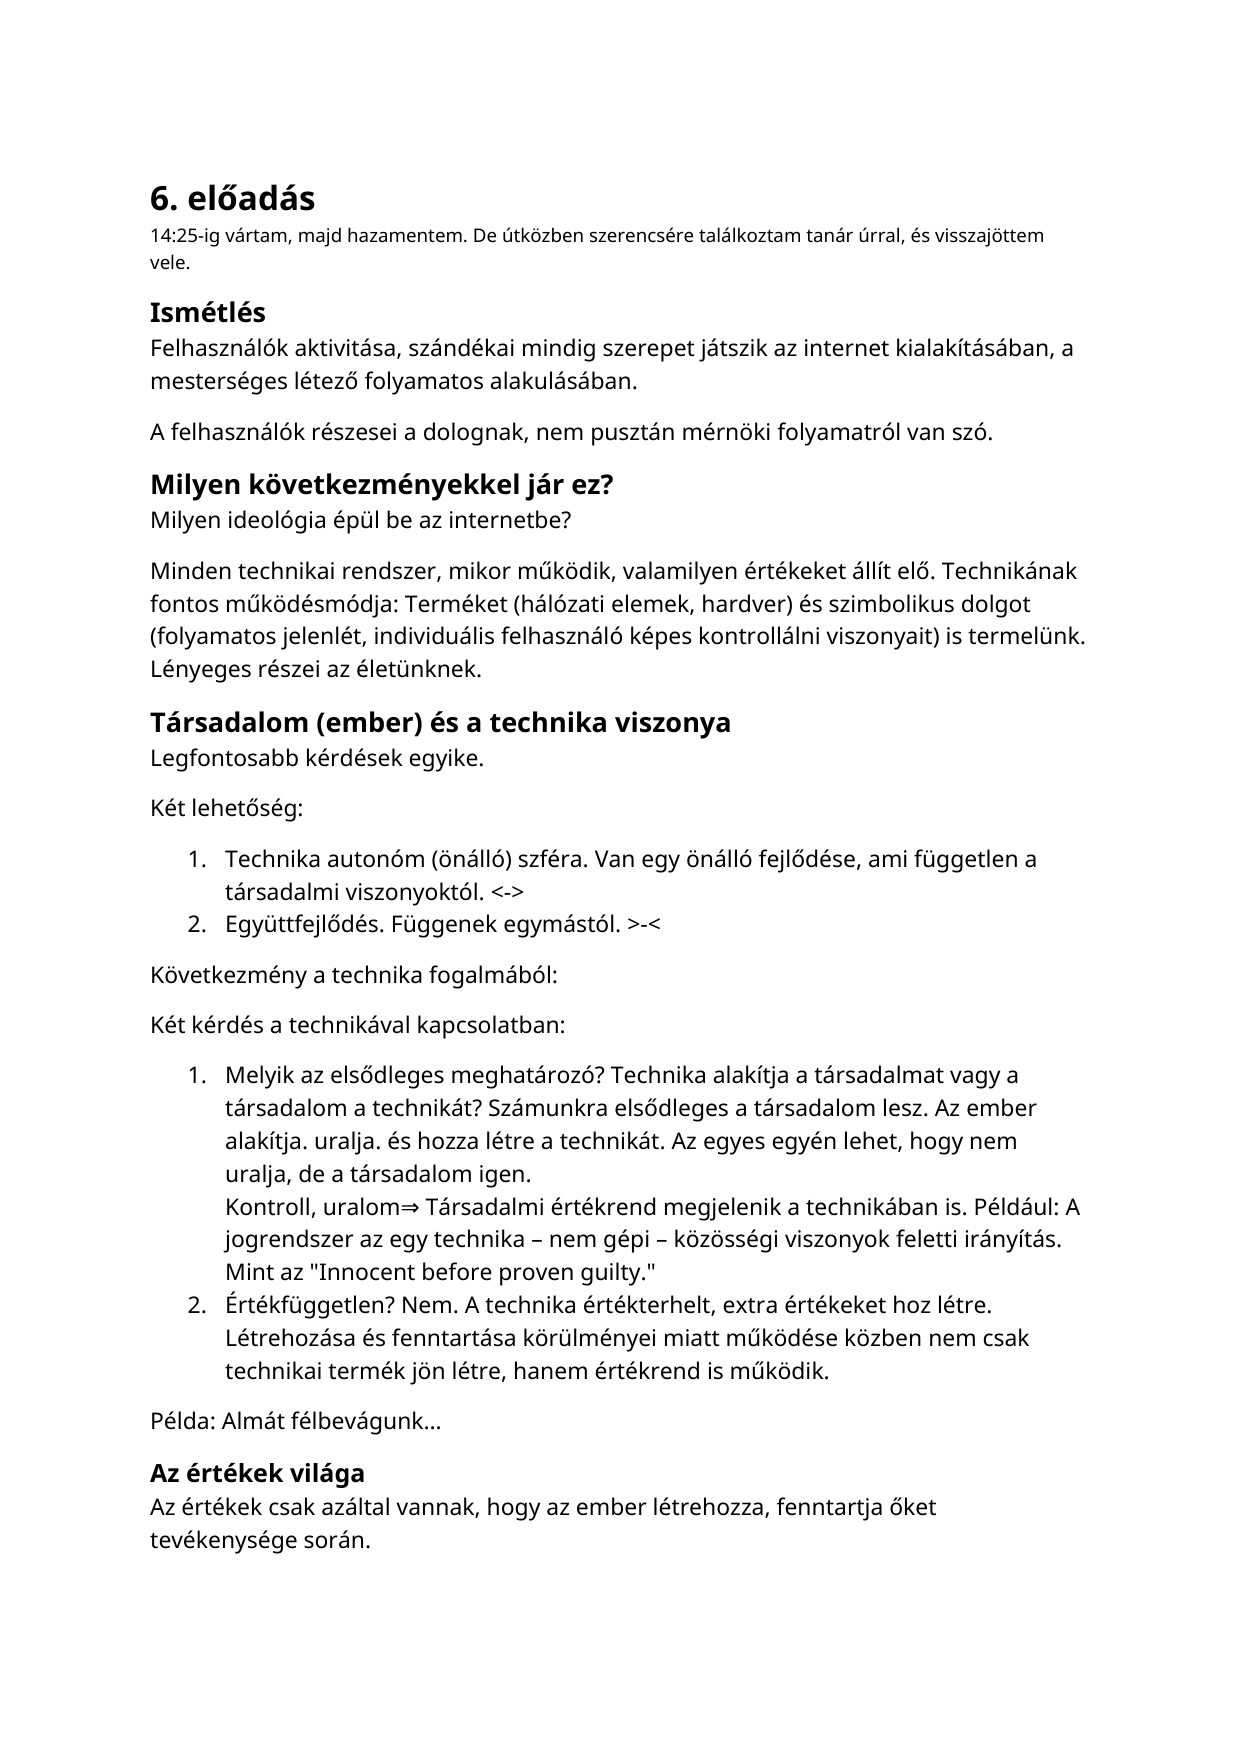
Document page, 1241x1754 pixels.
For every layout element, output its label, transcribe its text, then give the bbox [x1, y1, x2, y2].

text Példa: Almát félbevágunk… [150, 1405, 1090, 1436]
subtitle Milyen következményekkel jár ez? [150, 466, 1090, 503]
subtitle 6. előadás [150, 175, 1090, 220]
text Milyen ideológia épül be az internetbe? [150, 504, 1090, 536]
subtitle Társadalom (ember) és a technika viszonya [150, 703, 1090, 740]
text Két kérdés a technikával kapcsolatban: [150, 1009, 1090, 1040]
text Legfontosabb kérdések egyike. [150, 742, 1090, 773]
list Technika autonóm (önálló) szféra. Van egy önálló fejlődése, ami független a társadalmi viszonyoktól. <-> [187, 843, 1090, 907]
list Melyik az elsődleges meghatározó? Technika alakítja a társadalmat vagy a társadalom a technikát? Számunkra elsődleges a társadalom lesz. Az ember alakítja. uralja. és hozza létre a technikát. Az egyes egyén lehet, hogy nem uralja, de a társadalom igen. Kontroll, uralom⇒ Társadalmi értékrend megjelenik a technikában is. Például: A jogrendszer az egy technika – nem gépi – közösségi viszonyok feletti irányítás. Mint az "Innocent before proven guilty." [187, 1059, 1090, 1287]
text Következmény a technika fogalmából: [150, 959, 1090, 990]
subtitle Az értékek világa [150, 1455, 1090, 1489]
text A felhasználók részesei a dolognak, nem pusztán mérnöki folyamatról van szó. [150, 415, 1090, 447]
list Együttfejlődés. Függenek egymástól. >-< [187, 908, 1090, 939]
text Az értékek csak azáltal vannak, hogy az ember létrehozza, fenntartja őket tevékenysége során. [150, 1491, 1090, 1555]
text Felhasználók aktivitása, szándékai mindig szerepet játszik az internet kialakításában, a mesterséges létező folyamatos alakulásában. [150, 332, 1090, 396]
text 14:25-ig vártam, majd hazamentem. De útközben szerencsére találkoztam tanár úrral, és visszajöttem vele. [150, 223, 1090, 275]
text Két lehetőség: [150, 792, 1090, 824]
subtitle Ismétlés [150, 294, 1090, 331]
list Értékfüggetlen? Nem. A technika értékterhelt, extra értékeket hoz létre. Létrehozása és fenntartása körülményei miatt működése közben nem csak technikai termék jön létre, hanem értékrend is működik. [187, 1289, 1090, 1386]
text Minden technikai rendszer, mikor működik, valamilyen értékeket állít elő. Technikának fontos működésmódja: Terméket (hálózati elemek, hardver) és szimbolikus dolgot (folyamatos jelenlét, individuális felhasználó képes kontrollálni viszonyait) is termelünk. Lényeges részei az életünknek. [150, 555, 1090, 684]
